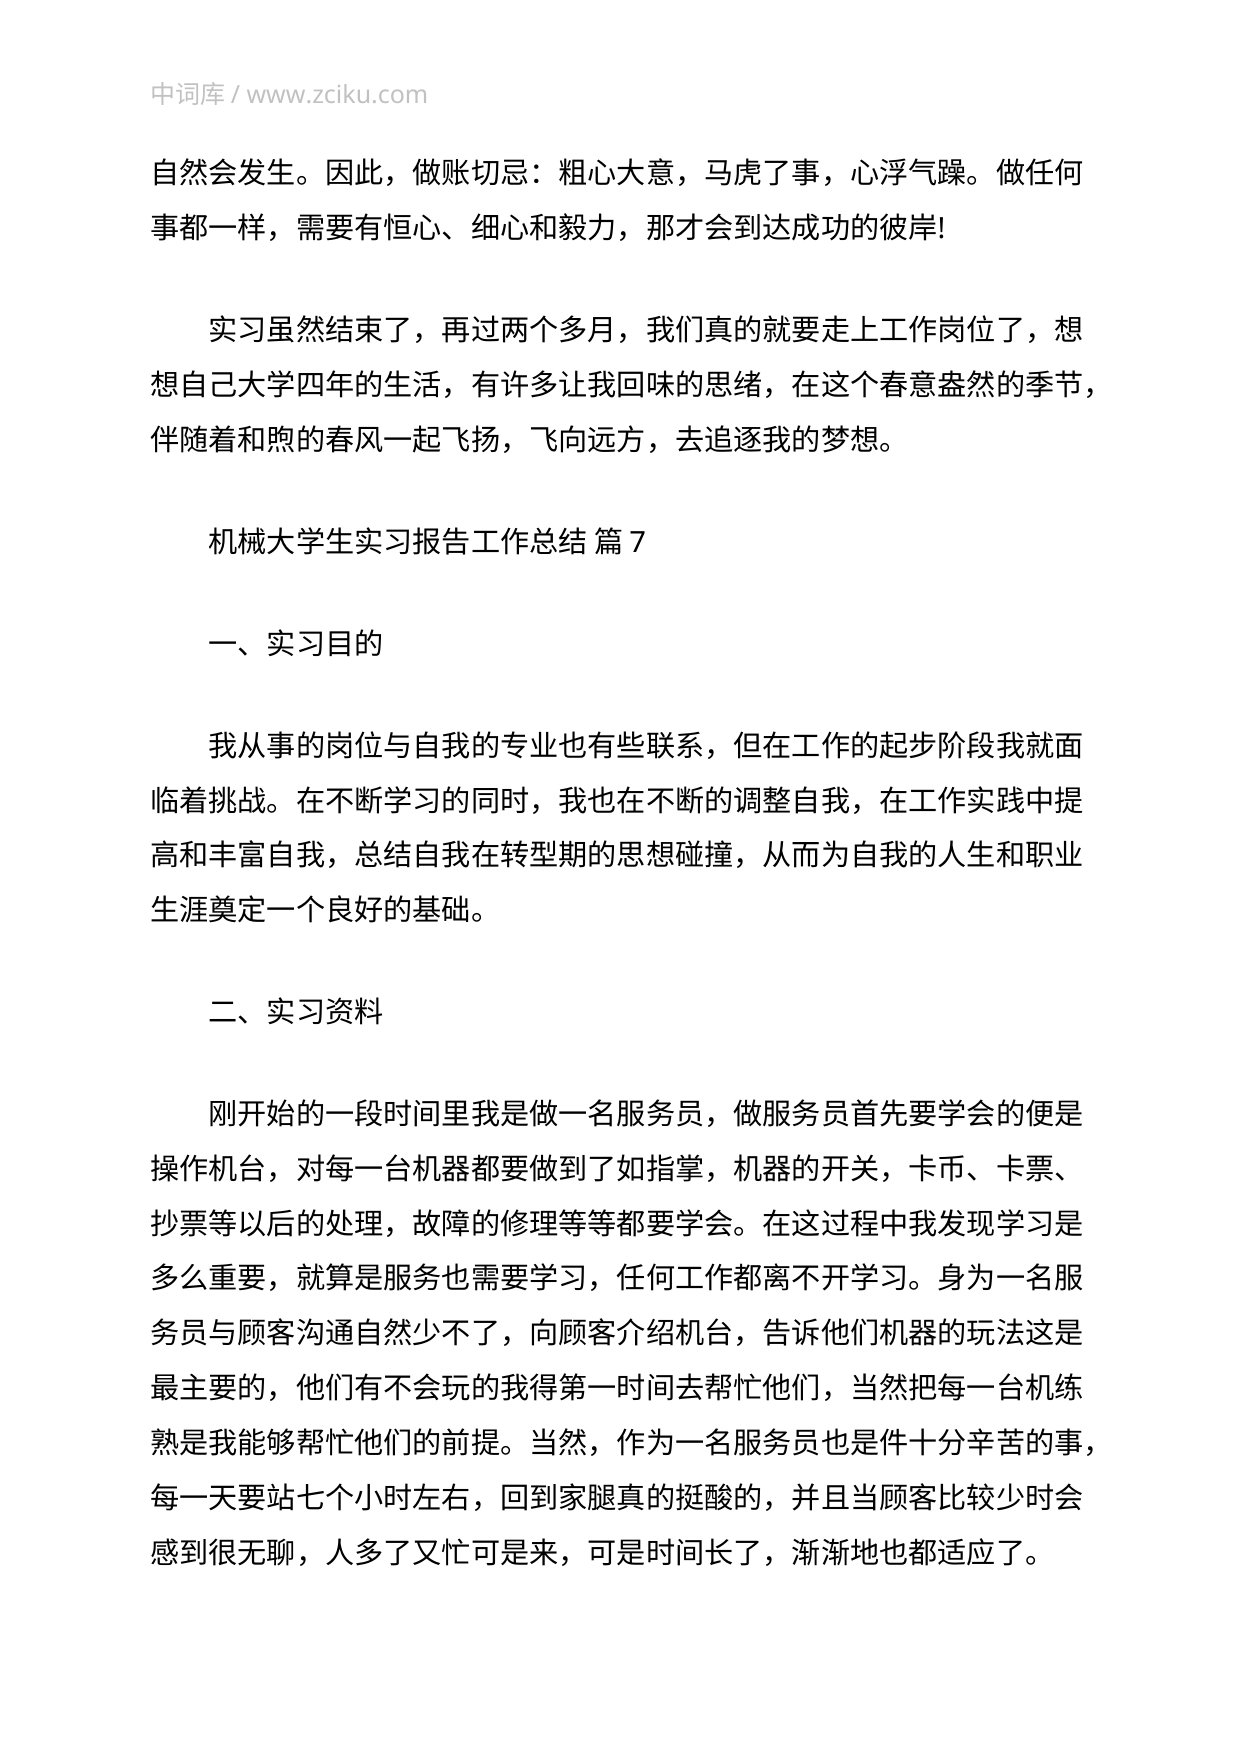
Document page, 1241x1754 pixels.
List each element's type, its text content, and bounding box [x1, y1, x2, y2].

text 机械大学生实习报告工作总结 篇7 [150, 518, 1090, 561]
text 二、实习资料 [150, 989, 1090, 1031]
text 我从事的岗位与自我的专业也有些联系，但在工作的起步阶段我就面临着挑战。在不断学习的同时，我也在不断的调整自我，在工作实践中提高和丰富自我，总结自我在转型期的思想碰撞，从而为自我的人生和职业生涯奠定一个良好的基础。 [150, 722, 1090, 929]
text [150, 150, 1090, 247]
text 实习虽然结束了，再过两个多月，我们真的就要走上工作岗位了，想想自己大学四年的生活，有许多让我回味的思绪，在这个春意盎然的季节，伴随着和煦的春风一起飞扬，飞向远方，去追逐我的梦想。 [150, 307, 1090, 459]
text 刚开始的一段时间里我是做一名服务员，做服务员首先要学会的便是操作机台，对每一台机器都要做到了如指掌，机器的开关，卡币、卡票、抄票等以后的处理，故障的修理等等都要学会。在这过程中我发现学习是多么重要，就算是服务也需要学习，任何工作都离不开学习。身为一名服务员与顾客沟通自然少不了，向顾客介绍机台，告诉他们机器的玩法这是最主要的，他们有不会玩的我得第一时间去帮忙他们，当然把每一台机练熟是我能够帮忙他们的前提。当然，作为一名服务员也是件十分辛苦的事，每一天要站七个小时左右，回到家腿真的挺酸的，并且当顾客比较少时会感到很无聊，人多了又忙可是来，可是时间长了，渐渐地也都适应了。 [150, 1090, 1090, 1572]
text 一、实习目的 [150, 620, 1090, 663]
